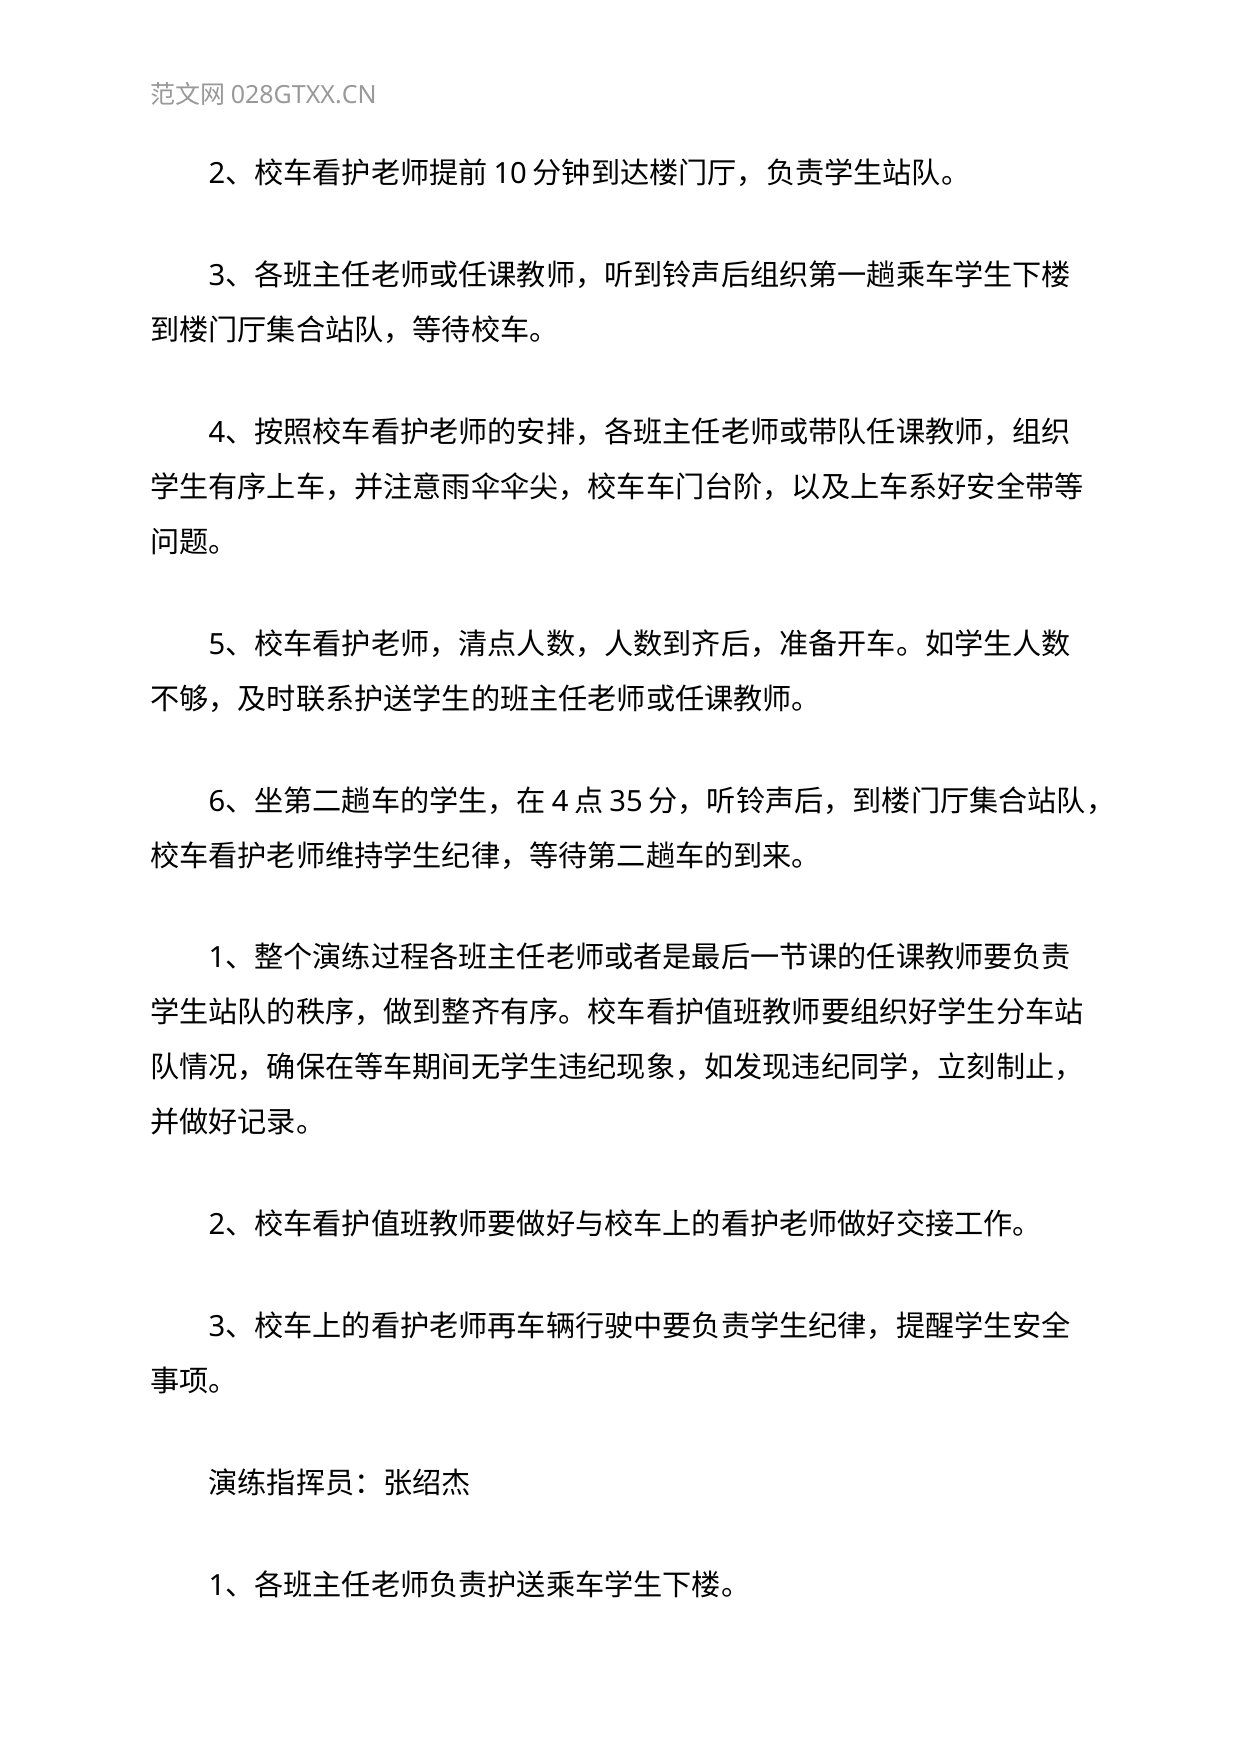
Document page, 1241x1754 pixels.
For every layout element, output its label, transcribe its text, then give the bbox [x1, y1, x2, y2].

text 3、校车上的看护老师再车辆行驶中要负责学生纪律，提醒学生安全事项。 [150, 1302, 1090, 1400]
text 演练指挥员：张绍杰 [150, 1459, 1090, 1502]
text 6、坐第二趟车的学生，在4点35分，听铃声后，到楼门厅集合站队，校车看护老师维持学生纪律，等待第二趟车的到来。 [150, 777, 1090, 874]
text 2、校车看护老师提前10分钟到达楼门厅，负责学生站队。 [150, 150, 1090, 192]
text 4、按照校车看护老师的安排，各班主任老师或带队任课教师，组织学生有序上车，并注意雨伞伞尖，校车车门台阶，以及上车系好安全带等问题。 [150, 409, 1090, 561]
text 3、各班主任老师或任课教师，听到铃声后组织第一趟乘车学生下楼到楼门厅集合站队，等待校车。 [150, 252, 1090, 349]
text 2、校车看护值班教师要做好与校车上的看护老师做好交接工作。 [150, 1201, 1090, 1243]
text 5、校车看护老师，清点人数，人数到齐后，准备开车。如学生人数不够，及时联系护送学生的班主任老师或任课教师。 [150, 620, 1090, 718]
text 1、各班主任老师负责护送乘车学生下楼。 [150, 1561, 1090, 1603]
text 1、整个演练过程各班主任老师或者是最后一节课的任课教师要负责学生站队的秩序，做到整齐有序。校车看护值班教师要组织好学生分车站队情况，确保在等车期间无学生违纪现象，如发现违纪同学，立刻制止，并做好记录。 [150, 934, 1090, 1141]
